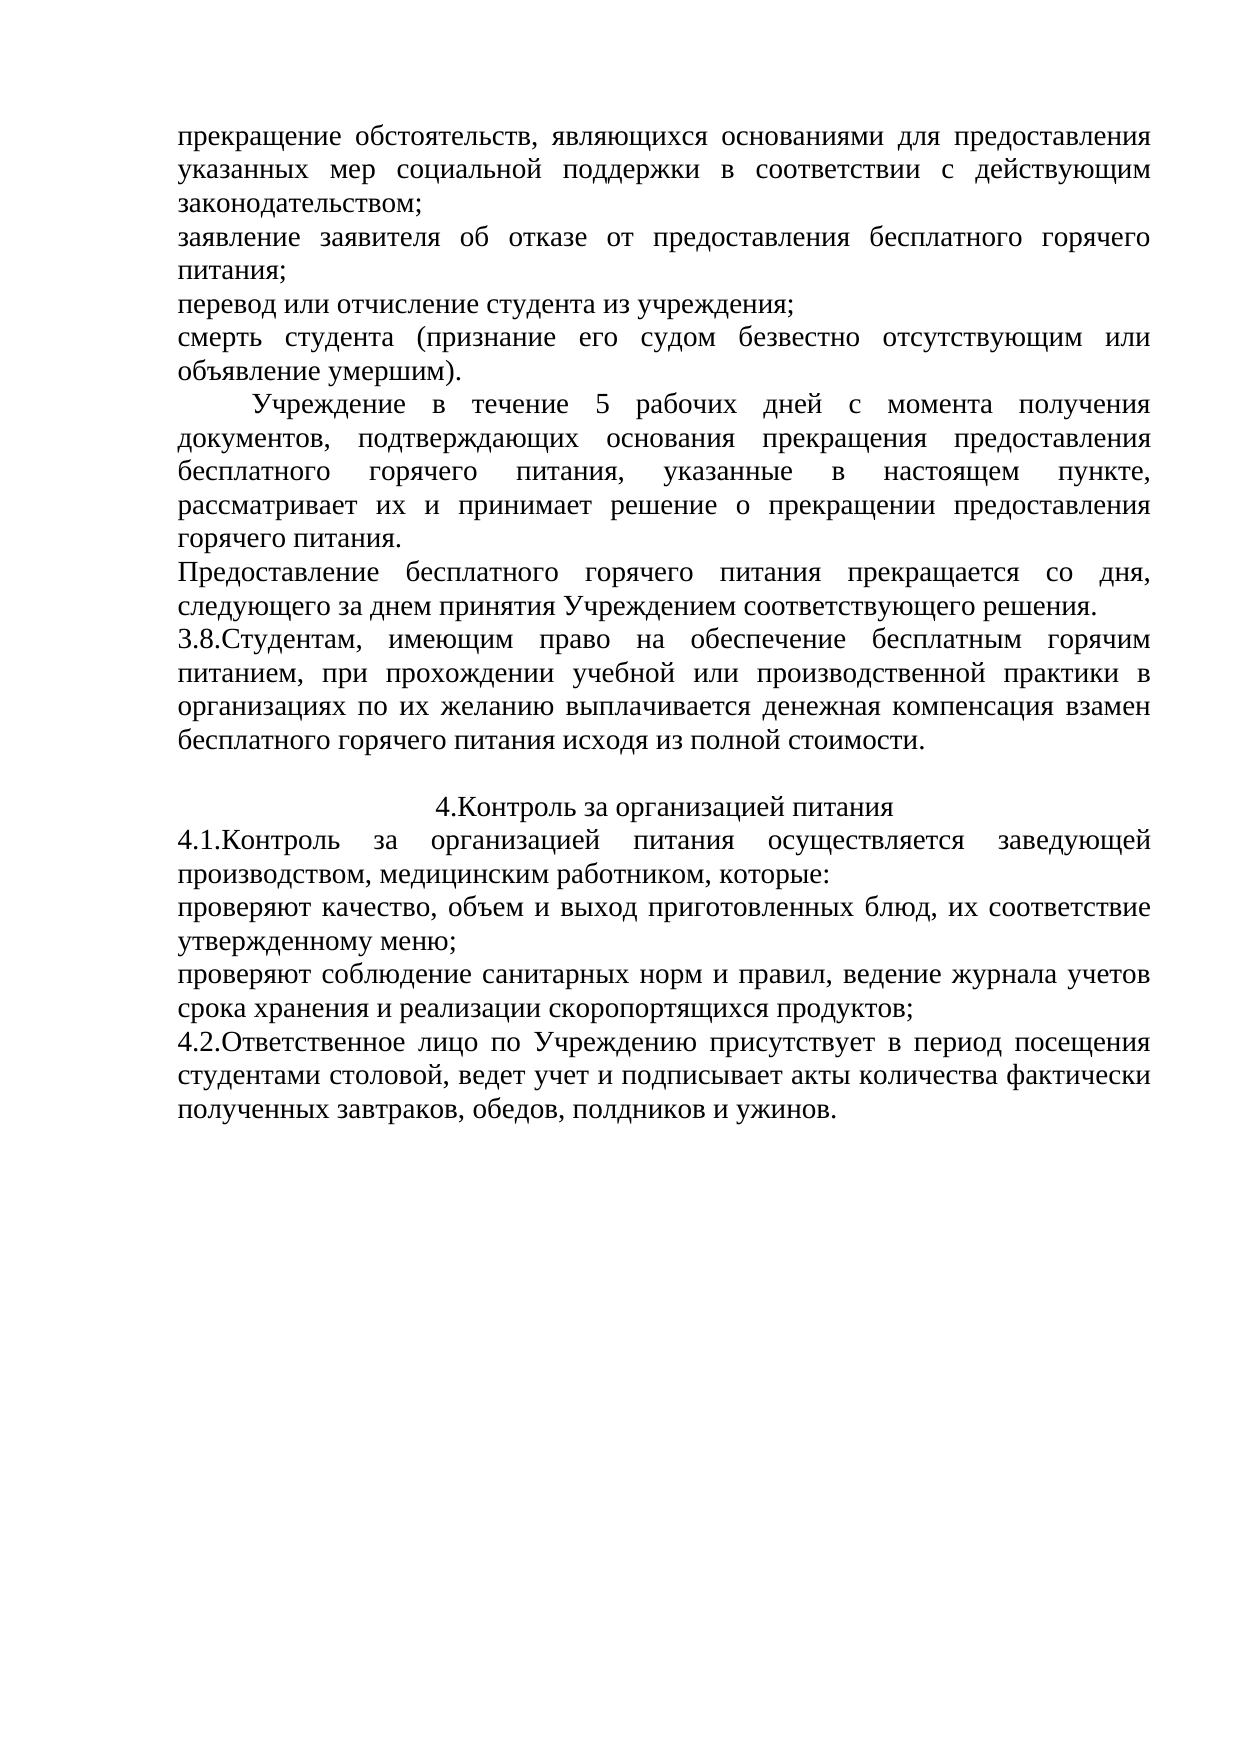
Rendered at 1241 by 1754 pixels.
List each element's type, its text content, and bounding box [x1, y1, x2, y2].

text проверяют соблюдение санитарных норм и правил, ведение журнала учетов срока хранения и реализации скоропортящихся продуктов; [177, 957, 1152, 1024]
text 4.Контроль за организацией питания [177, 789, 1152, 822]
text заявление заявителя об отказе от предоставления бесплатного горячего питания; [177, 219, 1152, 286]
text перевод или отчисление студента из учреждения; [177, 286, 1152, 319]
text 4.1.Контроль за организацией питания осуществляется заведующей производством, медицинским работником, которые: [177, 822, 1152, 889]
text смерть студента (признание его судом безвестно отсутствующим или объявление умершим). [177, 319, 1152, 386]
text 3.8.Студентам, имеющим право на обеспечение бесплатным горячим питанием, при прохождении учебной или производственной практики в организациях по их желанию выплачивается денежная компенсация взамен бесплатного горячего питания исходя из полной стоимости. [177, 621, 1152, 755]
text 4.2.Ответственное лицо по Учреждению присутствует в период посещения студентами столовой, ведет учет и подписывает акты количества фактически полученных завтраков, обедов, полдников и ужинов. [177, 1024, 1152, 1124]
text проверяют качество, объем и выход приготовленных блюд, их соответствие утвержденному меню; [177, 889, 1152, 957]
text Учреждение в течение 5 рабочих дней с момента получения документов, подтверждающих основания прекращения предоставления бесплатного горячего питания, указанные в настоящем пункте, рассматривает их и принимает решение о прекращении предоставления горячего питания. [177, 386, 1152, 554]
text прекращение обстоятельств, являющихся основаниями для предоставления указанных мер социальной поддержки в соответствии с действующим законодательством; [177, 118, 1152, 219]
text Предоставление бесплатного горячего питания прекращается со дня, следующего за днем принятия Учреждением соответствующего решения. [177, 554, 1152, 621]
